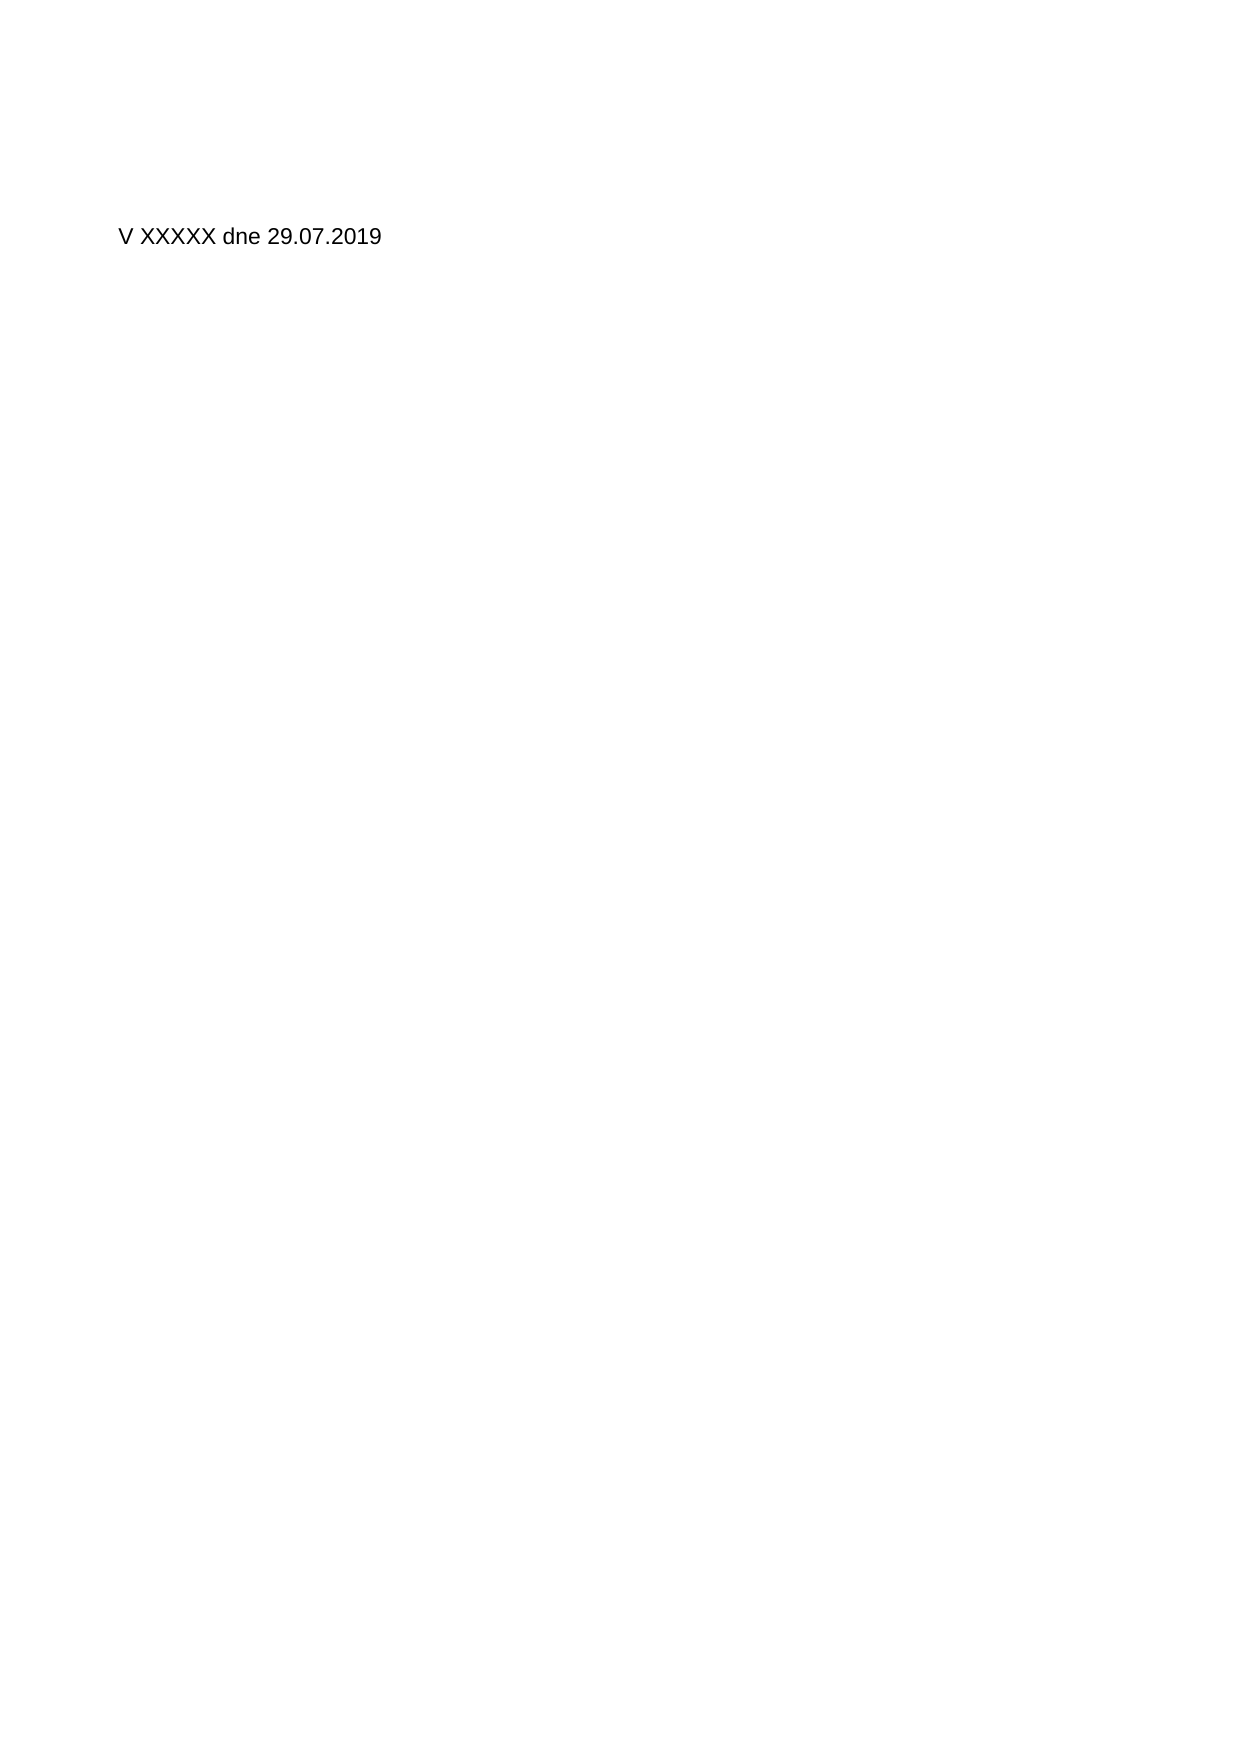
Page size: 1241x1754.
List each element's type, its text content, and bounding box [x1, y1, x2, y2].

text V dne [118, 223, 1122, 249]
